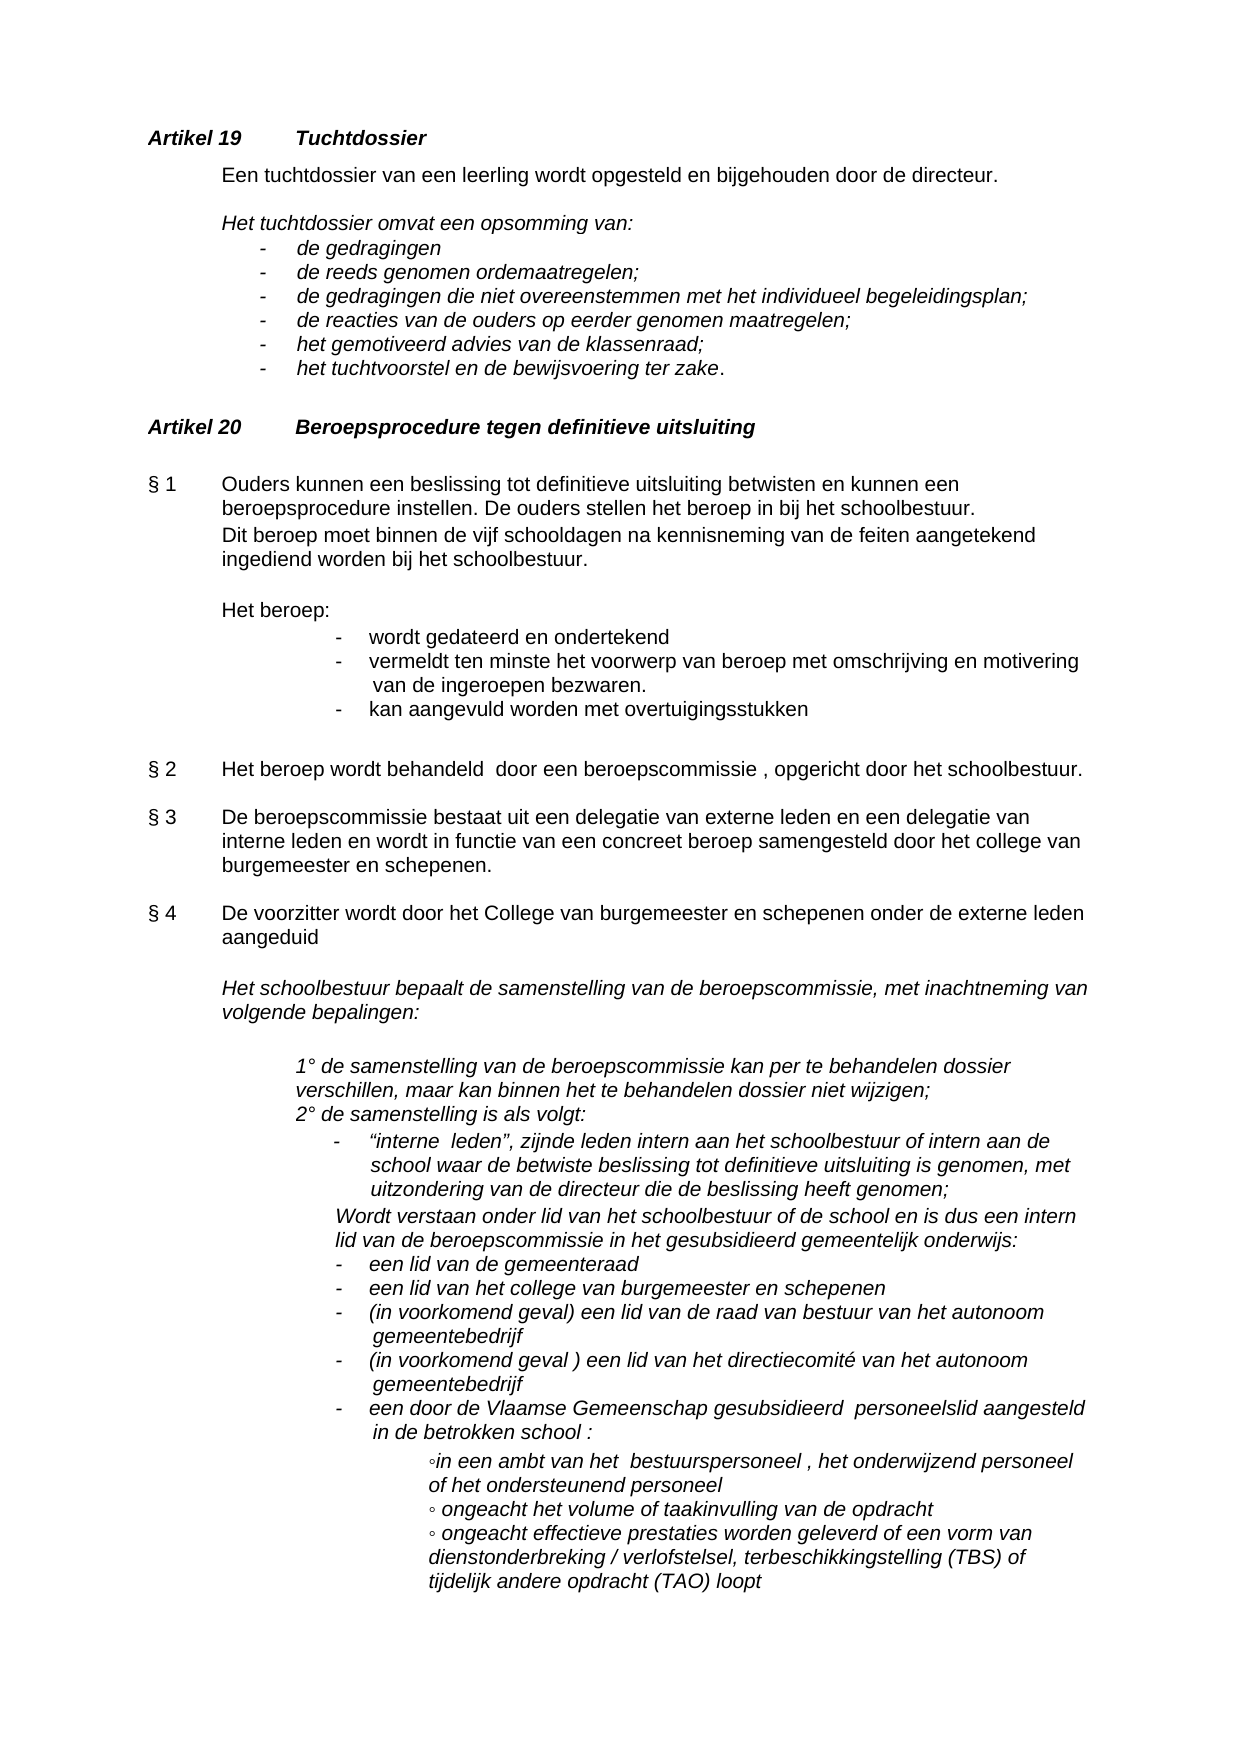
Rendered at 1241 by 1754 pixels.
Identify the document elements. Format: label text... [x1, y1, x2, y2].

list Het tuchtdossier omvat een opsomming van: [148, 209, 1093, 234]
text Artikel 20 Beroepsprocedure tegen definitieve uitsluiting [148, 415, 1093, 438]
list vermeldt ten minste het voorwerp van beroep met omschrijving en motivering van de ingeroepen bezwaren. [335, 647, 1093, 695]
text § 3 De beroepscommissie bestaat uit een delegatie van externe leden en een delegatie van interne leden en wordt in functie van een concreet beroep samengesteld door het college van burgemeester en schepenen. [148, 805, 1092, 877]
list wordt gedateerd en ondertekend [335, 625, 1093, 647]
list het gemotiveerd advies van de klassenraad; [259, 332, 1092, 356]
list een door de Vlaamse Gemeenschap gesubsidieerd personeelslid aangesteld in de betrokken school : [335, 1394, 1093, 1446]
list de reeds genomen ordemaatregelen; [259, 260, 1092, 284]
list ◦ ongeacht effectieve prestaties worden geleverd of een vorm van dienstonderbreking / verlofstelsel, terbeschikkingstelling (TBS) of tijdelijk andere opdracht (TAO) loopt [428, 1519, 1093, 1595]
list (in voorkomend geval ) een lid van het directiecomité van het autonoom gemeentebedrijf [335, 1346, 1093, 1394]
text Wordt verstaan onder lid van het schoolbestuur of de school en is dus een intern lid van de beroepscommissie in het gesubsidieerd gemeentelijk onderwijs: [335, 1204, 1093, 1250]
text Dit beroep moet binnen de vijf schooldagen na kennisneming van de feiten aangetekend ingediend worden bij het schoolbestuur. [222, 523, 1093, 571]
list Een tuchtdossier van een leerling wordt opgesteld en bijgehouden door de directeur. [148, 161, 1093, 186]
text Het schoolbestuur bepaalt de samenstelling van de beroepscommissie, met inachtneming van volgende bepalingen: [222, 976, 1093, 1024]
list de gedragingen [259, 236, 1092, 260]
text Het beroep: [148, 598, 1093, 622]
list een lid van de gemeenteraad [335, 1250, 1093, 1274]
list ◦in een ambt van het bestuurspersoneel , het onderwijzend personeel of het ondersteunend personeel [428, 1449, 1093, 1495]
list ◦ ongeacht het volume of taakinvulling van de opdracht [428, 1495, 1093, 1519]
list een lid van het college van burgemeester en schepenen [335, 1274, 1093, 1298]
text § 2 Het beroep wordt behandeld door een beroepscommissie , opgericht door het schoolbestuur. [148, 757, 1093, 781]
text 2° de samenstelling is als volgt: [296, 1100, 1093, 1126]
text § 1 Ouders kunnen een beslissing tot definitieve uitsluiting betwisten en kunnen een beroepsprocedure instellen. De ouders stellen het beroep in bij het schoolbestuur. [148, 470, 1093, 520]
list (in voorkomend geval) een lid van de raad van bestuur van het autonoom gemeentebedrijf [335, 1298, 1093, 1346]
list “interne leden”, zijnde leden intern aan het schoolbestuur of intern aan de school waar de betwiste beslissing tot definitieve uitsluiting is genomen, met uitzondering van de directeur die de beslissing heeft genomen; [333, 1129, 1093, 1201]
text 1° de samenstelling van de beroepscommissie kan per te behandelen dossier verschillen, maar kan binnen het te behandelen dossier niet wijzigen; [296, 1054, 1093, 1100]
list de reacties van de ouders op eerder genomen maatregelen; [259, 308, 1092, 332]
list kan aangevuld worden met overtuigingsstukken [335, 695, 1093, 721]
text Artikel 19 Tuchtdossier [148, 126, 1093, 150]
text § 4 De voorzitter wordt door het College van burgemeester en schepenen onder de externe leden aangeduid [148, 901, 1092, 949]
list de gedragingen die niet overeenstemmen met het individueel begeleidingsplan; [259, 284, 1092, 308]
list het tuchtvoorstel en de bewijsvoering ter zake. [259, 356, 1092, 379]
